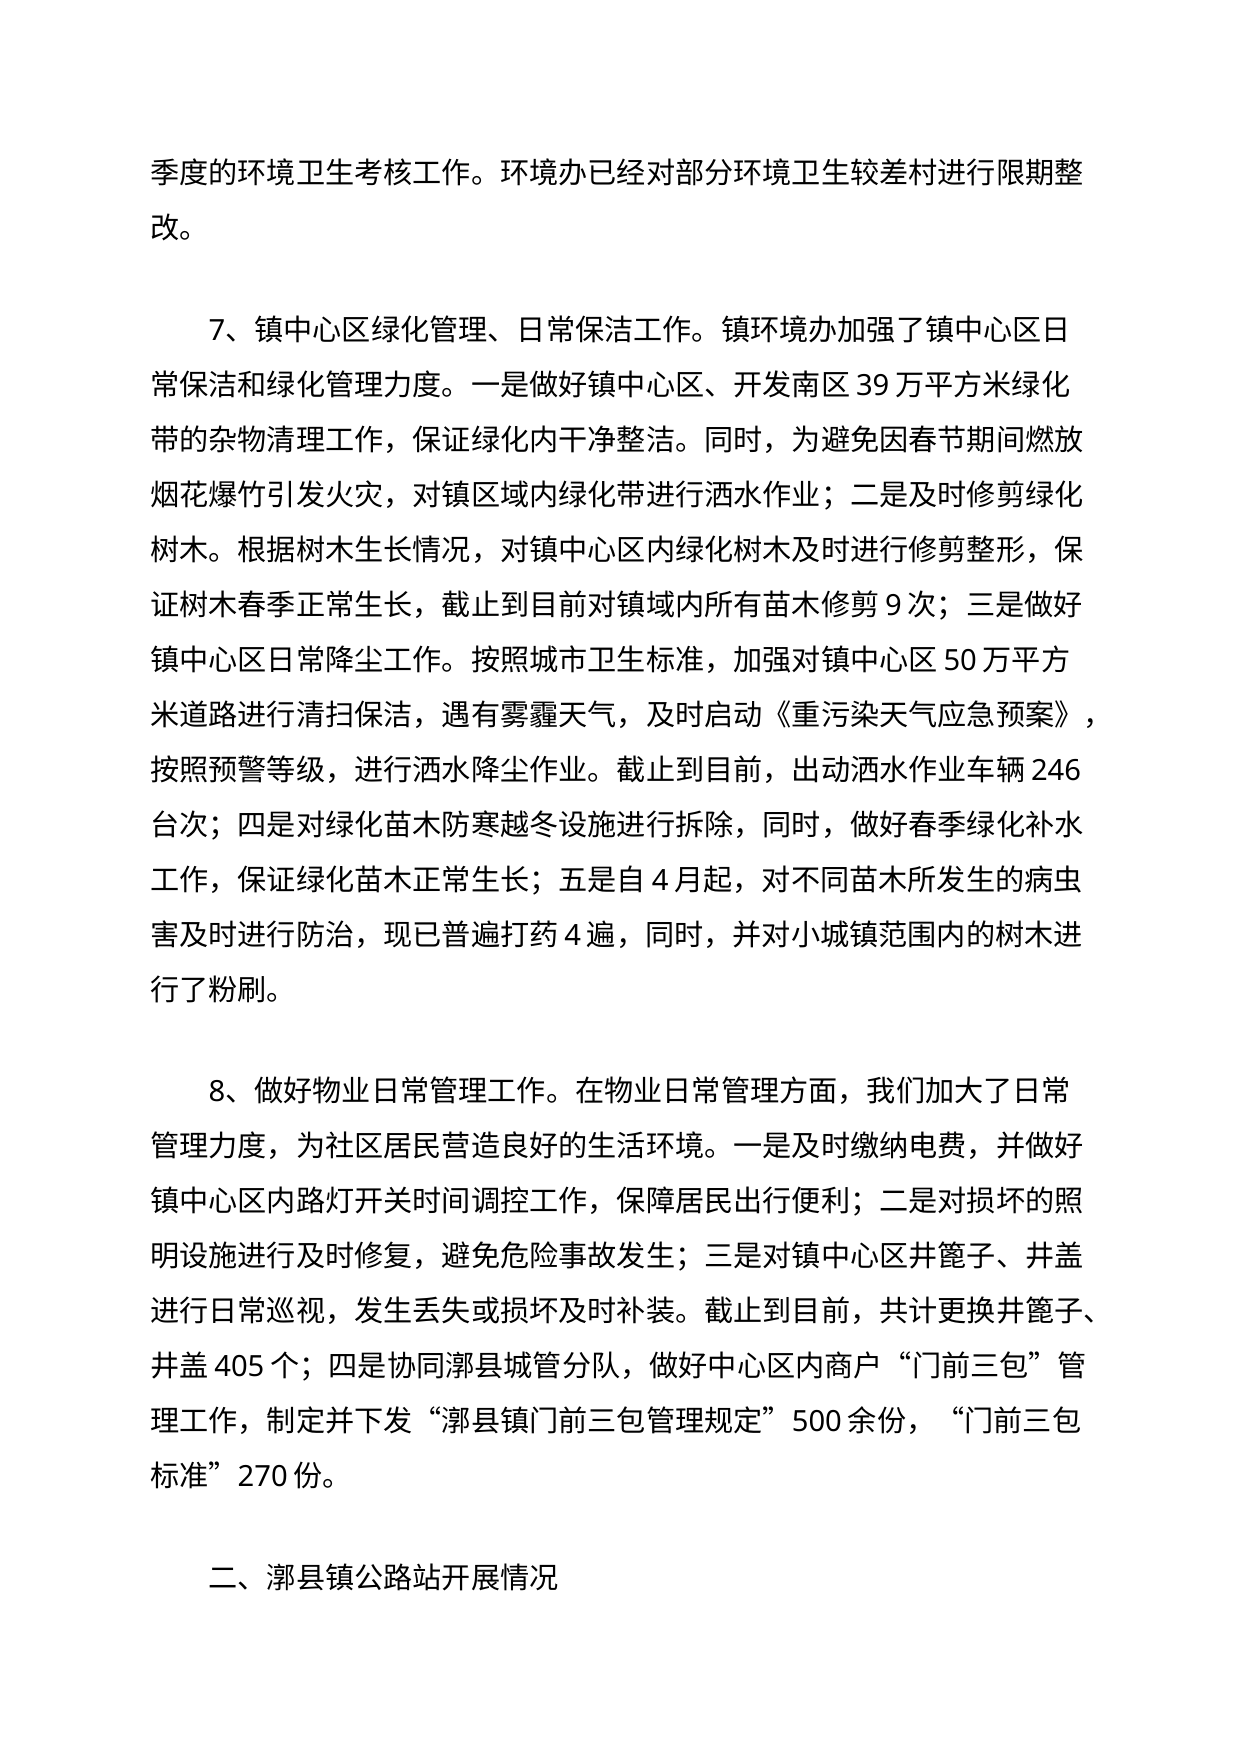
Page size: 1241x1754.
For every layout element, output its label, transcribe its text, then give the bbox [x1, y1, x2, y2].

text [150, 150, 1090, 247]
text 二、漷县镇公路站开展情况 [150, 1554, 1090, 1597]
text 7、镇中心区绿化管理、日常保洁工作。镇环境办加强了镇中心区日常保洁和绿化管理力度。一是做好镇中心区、开发南区39万平方米绿化带的杂物清理工作，保证绿化内干净整洁。同时，为避免因春节期间燃放烟花爆竹引发火灾，对镇区域内绿化带进行洒水作业；二是及时修剪绿化树木。根据树木生长情况，对镇中心区内绿化树木及时进行修剪整形，保证树木春季正常生长，截止到目前对镇域内所有苗木修剪9次；三是做好镇中心区日常降尘工作。按照城市卫生标准，加强对镇中心区50万平方米道路进行清扫保洁，遇有雾霾天气，及时启动《重污染天气应急预案》，按照预警等级，进行洒水降尘作业。截止到目前，出动洒水作业车辆246台次；四是对绿化苗木防寒越冬设施进行拆除，同时，做好春季绿化补水工作，保证绿化苗木正常生长；五是自4月起，对不同苗木所发生的病虫害及时进行防治，现已普遍打药4遍，同时，并对小城镇范围内的树木进行了粉刷。 [150, 307, 1090, 1008]
text 8、做好物业日常管理工作。在物业日常管理方面，我们加大了日常管理力度，为社区居民营造良好的生活环境。一是及时缴纳电费，并做好镇中心区内路灯开关时间调控工作，保障居民出行便利；二是对损坏的照明设施进行及时修复，避免危险事故发生；三是对镇中心区井篦子、井盖进行日常巡视，发生丢失或损坏及时补装。截止到目前，共计更换井篦子、井盖405个；四是协同漷县城管分队，做好中心区内商户“门前三包”管理工作，制定并下发“漷县镇门前三包管理规定”500余份，“门前三包标准”270份。 [150, 1068, 1090, 1495]
